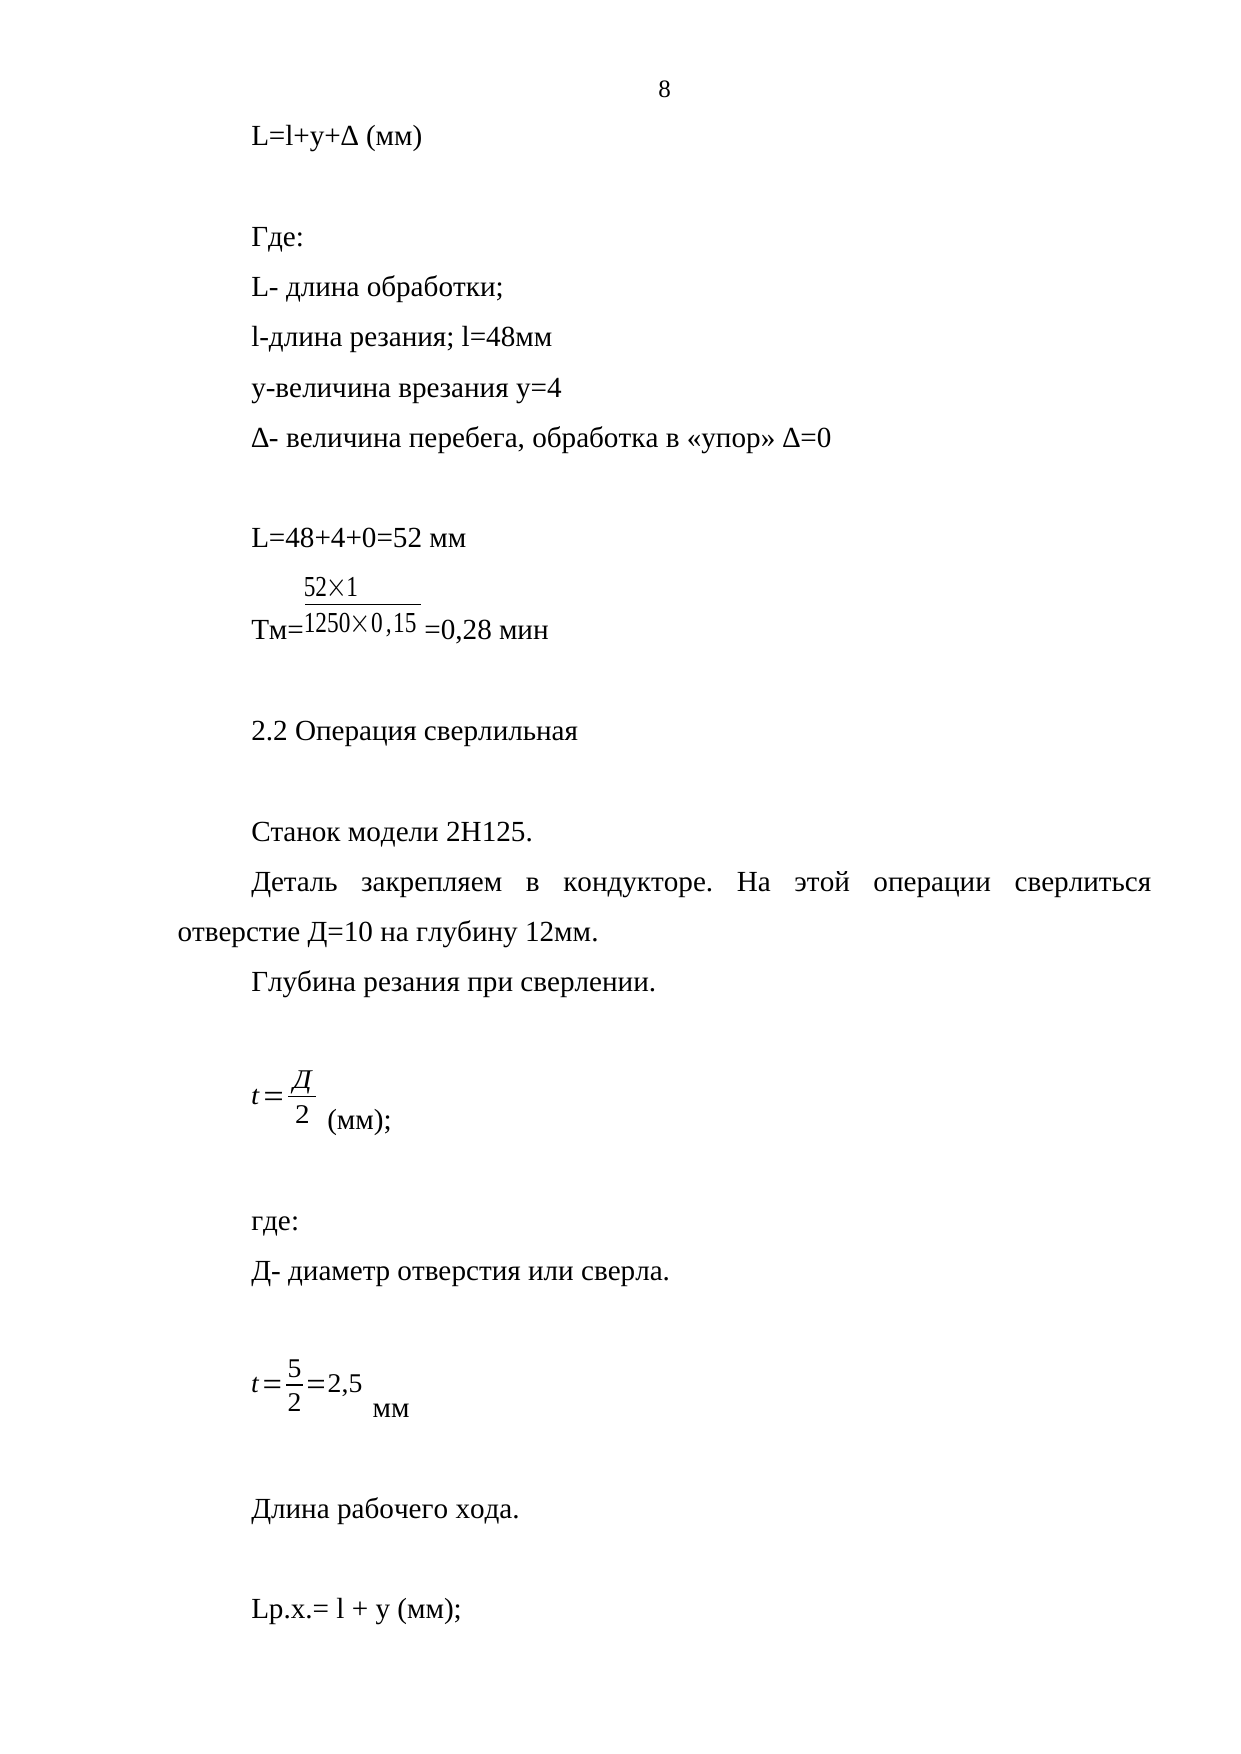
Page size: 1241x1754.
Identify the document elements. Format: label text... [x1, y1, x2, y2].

text 2.2 Операция сверлильная [177, 713, 1152, 747]
text y-величина врезания y=4 [177, 370, 1152, 403]
text Lр.х.= l + y (мм); [177, 1592, 1152, 1625]
text L- длина обработки; [177, 269, 1152, 303]
text L=l+y+∆ (мм) [177, 118, 1152, 152]
text Глубина резания при сверлении. [177, 964, 1152, 998]
text мм [177, 1353, 1152, 1424]
text (мм); [177, 1065, 1152, 1136]
text L=48+4+0=52 мм [177, 521, 1152, 554]
text l-длина резания; l=48мм [177, 319, 1152, 353]
text где: [177, 1203, 1152, 1236]
text ∆- величина перебега, обработка в «упор» ∆=0 [177, 420, 1152, 453]
text Где: [177, 219, 1152, 252]
text Д- диаметр отверстия или сверла. [177, 1253, 1152, 1286]
text Длина рабочего хода. [177, 1491, 1152, 1524]
text Тм==0,28 мин [177, 571, 1152, 646]
text Станок модели 2Н125. [177, 814, 1152, 847]
text Деталь закрепляем в кондукторе. На этой операции сверлиться отверстие Д=10 на глубину 12мм. [177, 864, 1152, 948]
